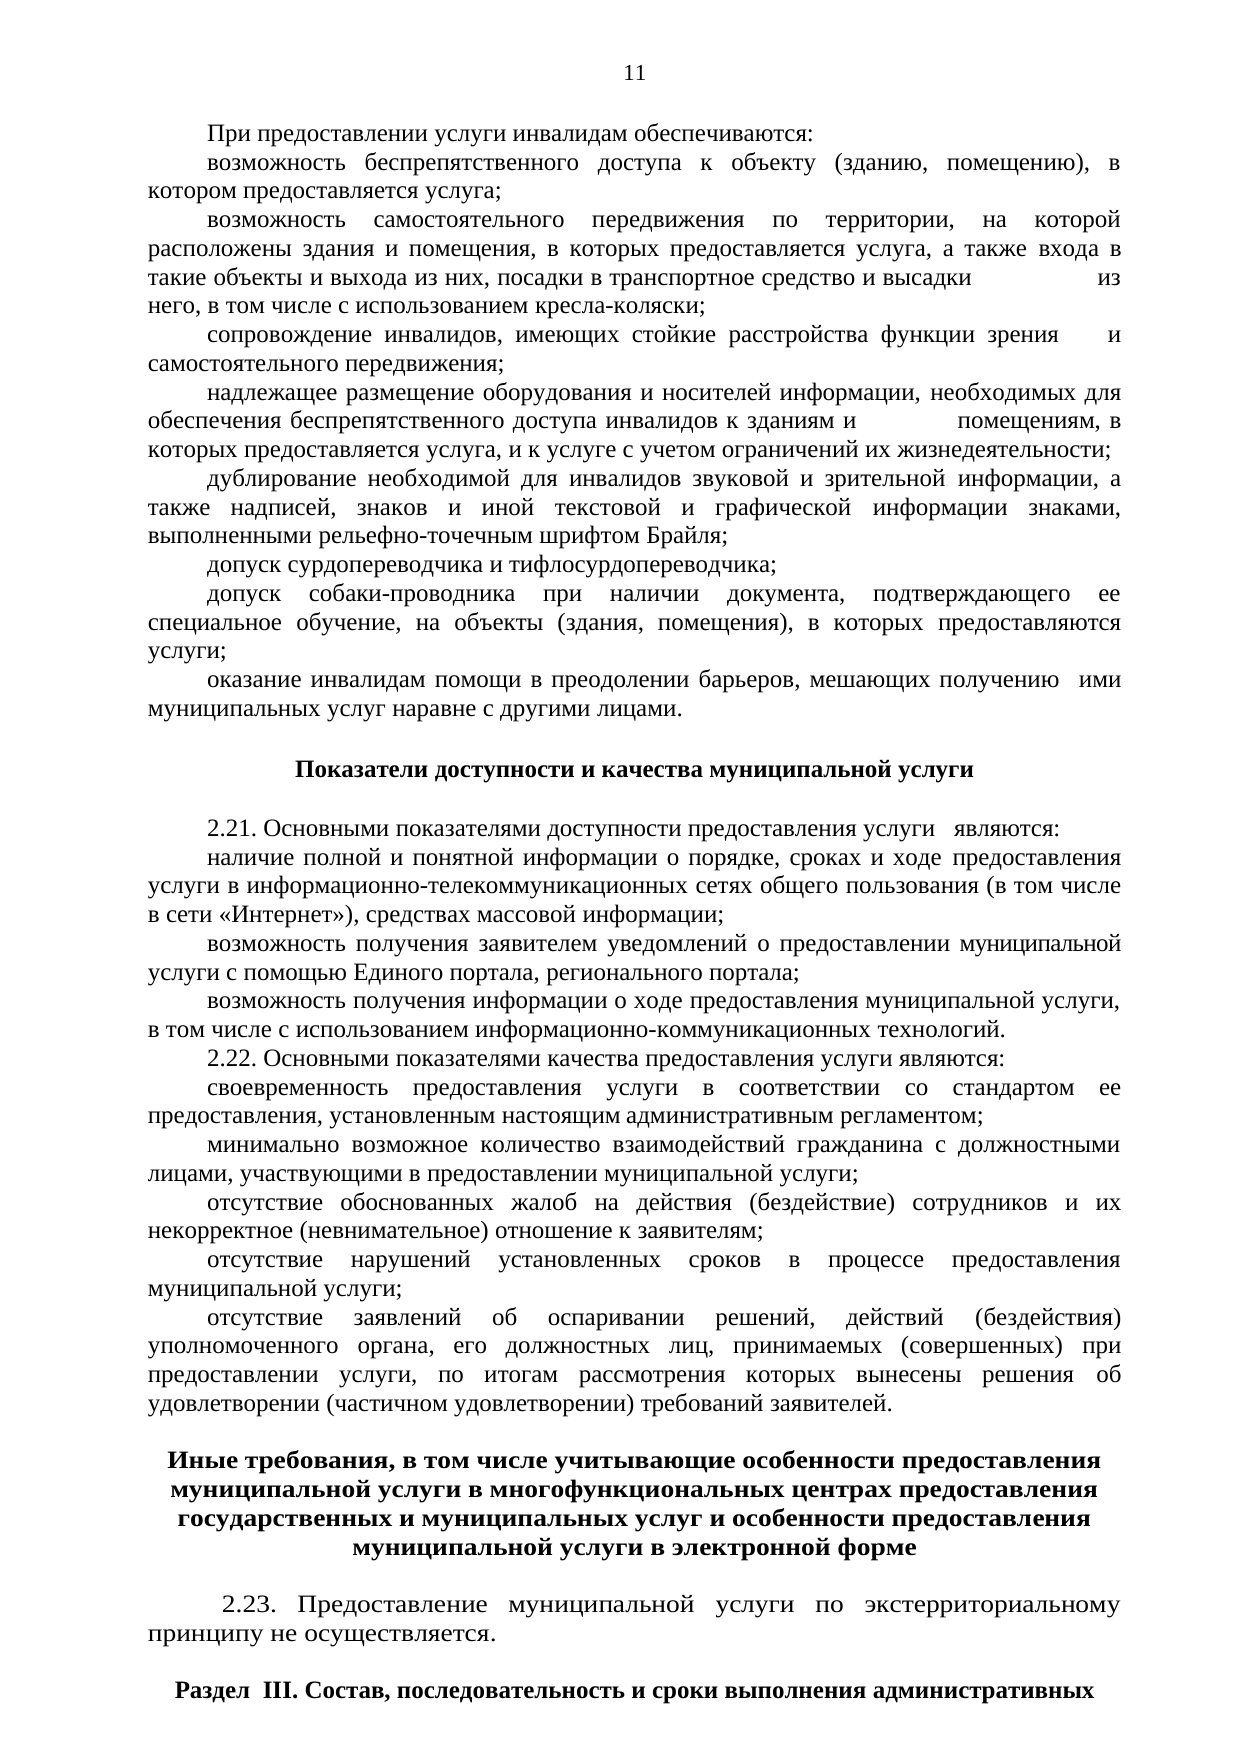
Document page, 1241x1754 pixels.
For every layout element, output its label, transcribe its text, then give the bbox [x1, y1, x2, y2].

text допуск сурдопереводчика и тифлосурдопереводчика; [148, 549, 1121, 578]
text возможность самостоятельного передвижения по территории, на которой расположены здания и помещения, в которых предоставляется услуга, а также входа в такие объекты и выхода из них, посадки в транспортное средство и высадки из него, в том числе с использованием кресла-коляски; [148, 204, 1121, 319]
text наличие полной и понятной информации о порядке, сроках и ходе предоставления услуги в информационно-телекоммуникационных сетях общего пользования (в том числе в сети «Интернет»), средствах массовой информации; [148, 842, 1121, 928]
text Показатели доступности и качества муниципальной услуги [148, 751, 1121, 784]
text допуск собаки-проводника при наличии документа, подтверждающего ее специальное обучение, на объекты (здания, помещения), в которых предоставляются услуги; [148, 578, 1121, 664]
text Иные требования, в том числе учитывающие особенности предоставления муниципальной услуги в многофункциональных центрах предоставления государственных и муниципальных услуг и особенности предоставления муниципальной услуги в электронной форме [148, 1445, 1121, 1560]
text надлежащее размещение оборудования и носителей информации, необходимых для обеспечения беспрепятственного доступа инвалидов к зданиям и помещениям, в которых предоставляется услуга, и к услуге с учетом ограничений их жизнедеятельности; [148, 377, 1121, 463]
text отсутствие заявлений об оспаривании решений, действий (бездействия) уполномоченного органа, его должностных лиц, принимаемых (совершенных) при предоставлении услуги, по итогам рассмотрения которых вынесены решения об удовлетворении (частичном удовлетворении) требований заявителей. [148, 1302, 1121, 1417]
text 2.23. Предоставление муниципальной услуги по экстерриториальному принципу не осуществляется. [148, 1589, 1121, 1647]
text 2.22. Основными показателями качества предоставления услуги являются: [148, 1043, 1121, 1072]
text минимально возможное количество взаимодействий гражданина с должностными лицами, участвующими в предоставлении муниципальной услуги; [148, 1129, 1121, 1187]
text отсутствие нарушений установленных сроков в процессе предоставления муниципальной услуги; [148, 1244, 1121, 1302]
text сопровождение инвалидов, имеющих стойкие расстройства функции зрения и самостоятельного передвижения; [148, 319, 1121, 377]
text возможность получения информации о ходе предоставления муниципальной услуги, в том числе с использованием информационно-коммуникационных технологий. [148, 985, 1121, 1043]
text дублирование необходимой для инвалидов звуковой и зрительной информации, а также надписей, знаков и иной текстовой и графической информации знаками, выполненными рельефно-точечным шрифтом Брайля; [148, 463, 1121, 549]
text возможность беспрепятственного доступа к объекту (зданию, помещению), в котором предоставляется услуга; [148, 147, 1121, 204]
text возможность получения заявителем уведомлений о предоставлении муниципальной услуги с помощью Единого портала, регионального портала; [148, 928, 1121, 985]
text отсутствие обоснованных жалоб на действия (бездействие) сотрудников и их некорректное (невнимательное) отношение к заявителям; [148, 1187, 1121, 1244]
text 2.21. Основными показателями доступности предоставления услуги являются: [148, 813, 1121, 842]
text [148, 1676, 1121, 1704]
text своевременность предоставления услуги в соответствии со стандартом ее предоставления, установленным настоящим административным регламентом; [148, 1072, 1121, 1129]
text При предоставлении услуги инвалидам обеспечиваются: [148, 118, 1121, 147]
text оказание инвалидам помощи в преодолении барьеров, мешающих получению ими муниципальных услуг наравне с другими лицами. [148, 664, 1121, 722]
